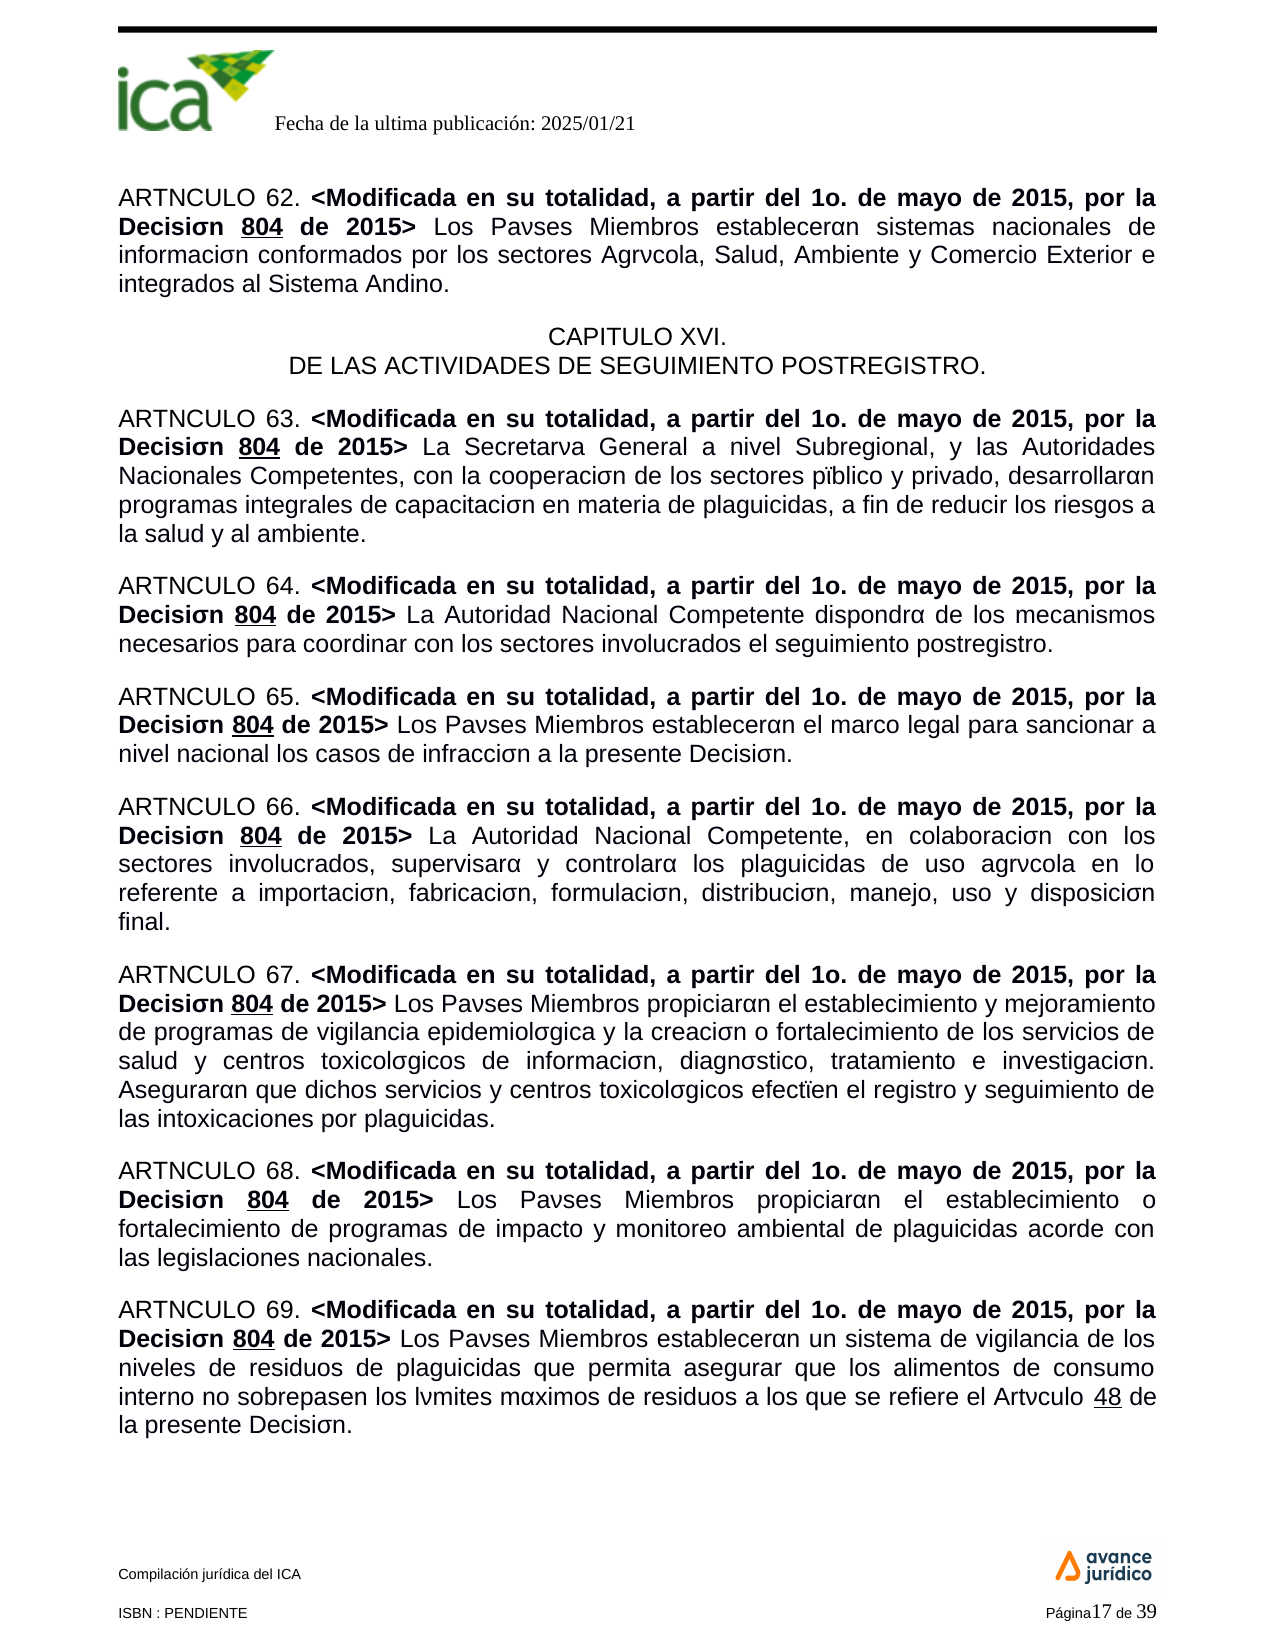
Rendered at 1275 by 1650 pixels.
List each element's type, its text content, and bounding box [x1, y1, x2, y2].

text &$ARTΝCULO 67. <Modificada en su totalidad, a partir del 1o. de mayo de 2015, por la Decisiσn 804 de 2015> Los Paνses Miembros propiciarαn el establecimiento y mejoramiento de programas de vigilancia epidemiolσgica y la creaciσn o fortalecimiento de los servicios de salud y centros toxicolσgicos de informaciσn, diagnσstico, tratamiento e investigaciσn. Asegurarαn que dichos servicios y centros toxicolσgicos efectϊen el registro y seguimiento de las intoxicaciones por plaguicidas. [118, 960, 1157, 1132]
text &$ARTΝCULO 65. <Modificada en su totalidad, a partir del 1o. de mayo de 2015, por la Decisiσn 804 de 2015> Los Paνses Miembros establecerαn el marco legal para sancionar a nivel nacional los casos de infracciσn a la presente Decisiσn. [118, 682, 1157, 768]
text &$ARTΝCULO 69. <Modificada en su totalidad, a partir del 1o. de mayo de 2015, por la Decisiσn 804 de 2015> Los Paνses Miembros establecerαn un sistema de vigilancia de los niveles de residuos de plaguicidas que permita asegurar que los alimentos de consumo interno no sobrepasen los lνmites mαximos de residuos a los que se refiere el Artνculo 48 de la presente Decisiσn. [118, 1295, 1157, 1439]
text DE LAS ACTIVIDADES DE SEGUIMIENTO POSTREGISTRO. [118, 351, 1157, 379]
text &$ARTΝCULO 64. <Modificada en su totalidad, a partir del 1o. de mayo de 2015, por la Decisiσn 804 de 2015> La Autoridad Nacional Competente dispondrα de los mecanismos necesarios para coordinar con los sectores involucrados el seguimiento postregistro. [118, 571, 1157, 658]
text &$CAPITULO XVI. [118, 322, 1157, 351]
text &$ARTΝCULO 62. <Modificada en su totalidad, a partir del 1o. de mayo de 2015, por la Decisiσn 804 de 2015> Los Paνses Miembros establecerαn sistemas nacionales de informaciσn conformados por los sectores Agrνcola, Salud, Ambiente y Comercio Exterior e integrados al Sistema Andino. [118, 183, 1157, 298]
text &$ARTΝCULO 68. <Modificada en su totalidad, a partir del 1o. de mayo de 2015, por la Decisiσn 804 de 2015> Los Paνses Miembros propiciarαn el establecimiento o fortalecimiento de programas de impacto y monitoreo ambiental de plaguicidas acorde con las legislaciones nacionales. [118, 1156, 1157, 1271]
text &$ARTΝCULO 66. <Modificada en su totalidad, a partir del 1o. de mayo de 2015, por la Decisiσn 804 de 2015> La Autoridad Nacional Competente, en colaboraciσn con los sectores involucrados, supervisarα y controlarα los plaguicidas de uso agrνcola en lo referente a importaciσn, fabricaciσn, formulaciσn, distribuciσn, manejo, uso y disposiciσn final. [118, 792, 1157, 936]
text &$ARTΝCULO 63. <Modificada en su totalidad, a partir del 1o. de mayo de 2015, por la Decisiσn 804 de 2015> La Secretarνa General a nivel Subregional, y las Autoridades Nacionales Competentes, con la cooperaciσn de los sectores pϊblico y privado, desarrollarαn programas integrales de capacitaciσn en materia de plaguicidas, a fin de reducir los riesgos a la salud y al ambiente. [118, 403, 1157, 547]
